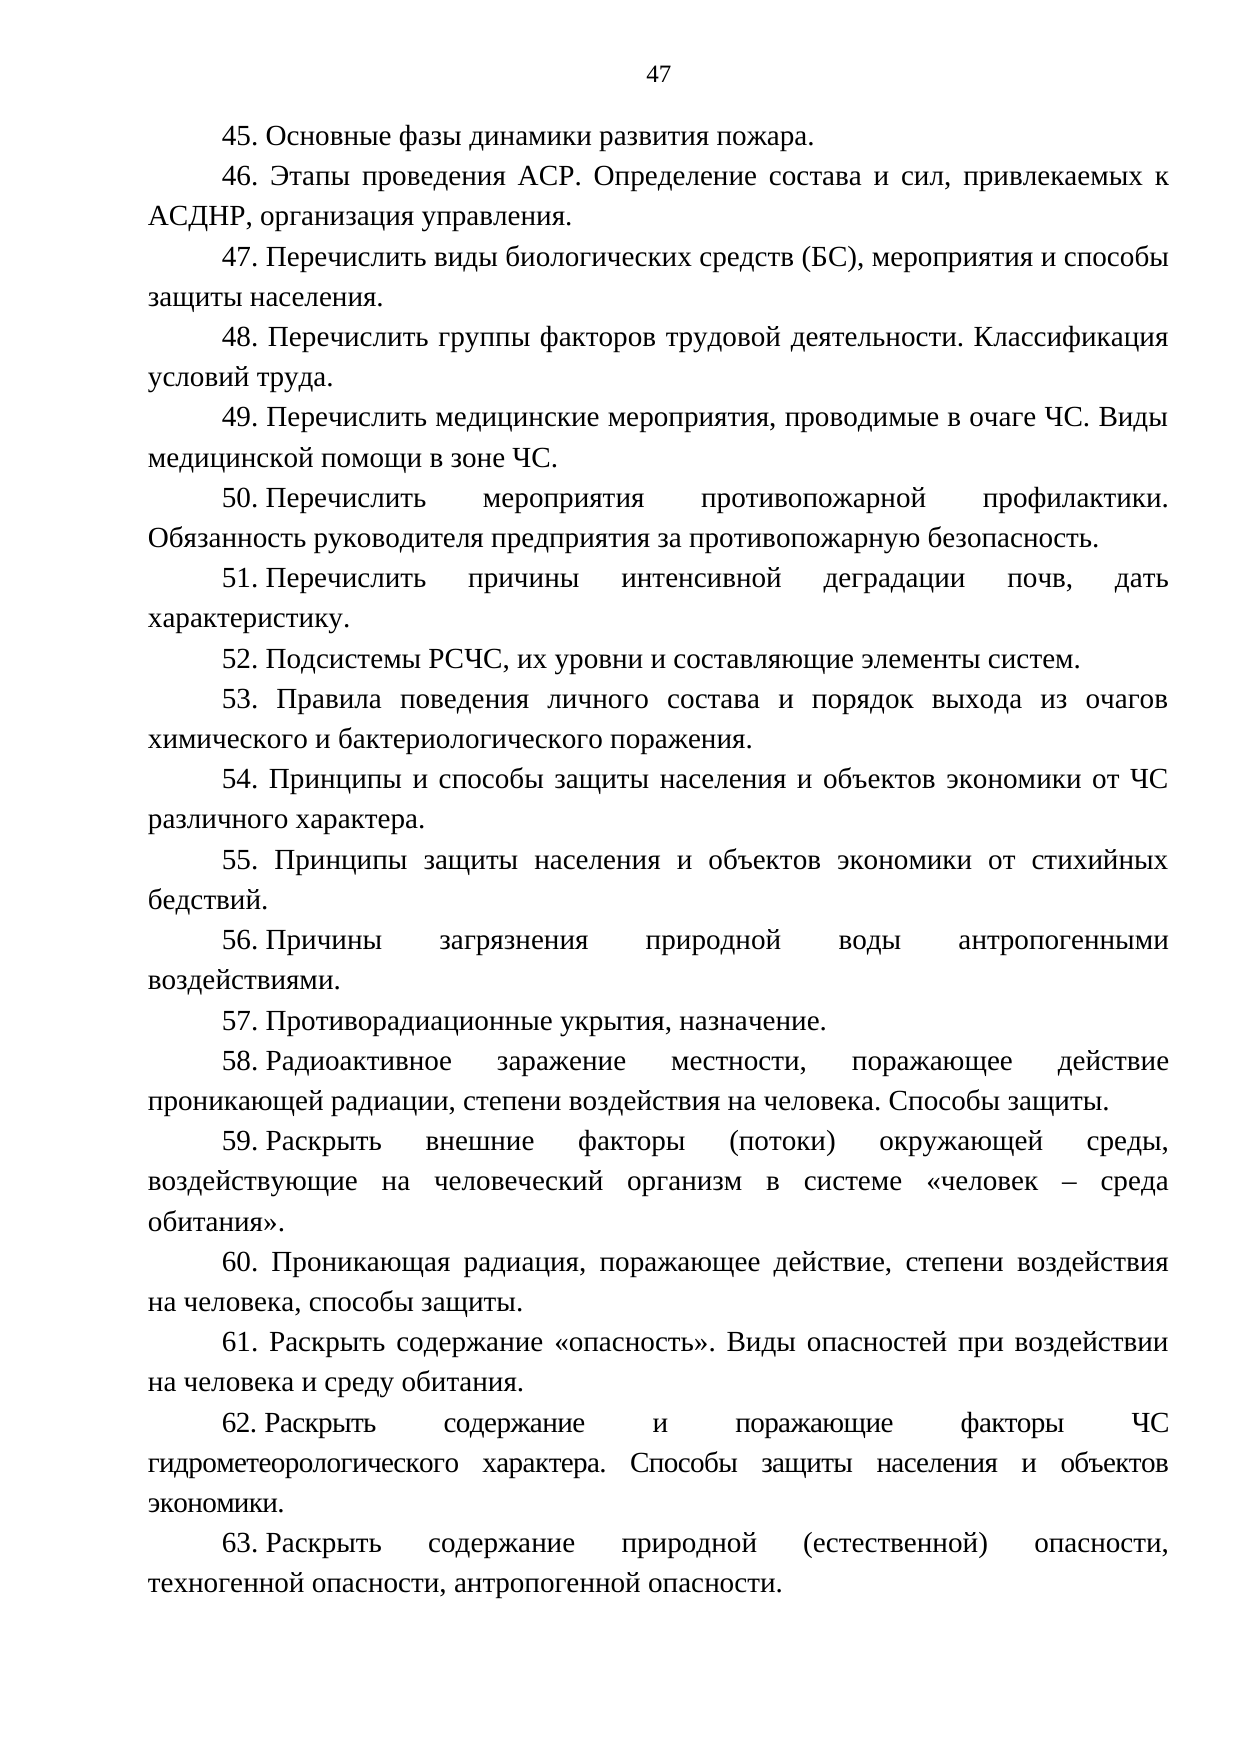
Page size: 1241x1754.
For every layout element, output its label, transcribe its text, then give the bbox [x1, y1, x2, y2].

text 47. Перечислить виды биологических средств (БС), мероприятия и способы защиты населения. [148, 239, 1169, 312]
text 55. Принципы защиты населения и объектов экономики от стихийных бедствий. [148, 842, 1169, 916]
text 50. Перечислить мероприятия противопожарной профилактики. Обязанность руководителя предприятия за противопожарную безопасность. [148, 480, 1169, 554]
text 63. Раскрыть содержание природной (естественной) опасности, техногенной опасности, антропогенной опасности. [148, 1525, 1169, 1599]
text 49. Перечислить медицинские мероприятия, проводимые в очаге ЧС. Виды медицинской помощи в зоне ЧС. [148, 399, 1169, 473]
text 57. Противорадиационные укрытия, назначение. [148, 1003, 1169, 1036]
text 61. Раскрыть содержание «опасность». Виды опасностей при воздействии на человека и среду обитания. [148, 1324, 1169, 1398]
text 62. Раскрыть содержание и поражающие факторы ЧС гидрометеорологического характера. Способы защиты населения и объектов экономики. [148, 1405, 1169, 1519]
text 52. Подсистемы РСЧС, их уровни и составляющие элементы систем. [148, 641, 1169, 674]
text 56. Причины загрязнения природной воды антропогенными воздействиями. [148, 922, 1169, 996]
text 46. Этапы проведения АСР. Определение состава и сил, привлекаемых к АСДНР, организация управления. [148, 158, 1169, 232]
text 58. Радиоактивное заражение местности, поражающее действие проникающей радиации, степени воздействия на человека. Способы защиты. [148, 1043, 1169, 1117]
text 54. Принципы и способы защиты населения и объектов экономики от ЧС различного характера. [148, 761, 1169, 835]
text 48. Перечислить группы факторов трудовой деятельности. Классификация условий труда. [148, 319, 1169, 393]
text 60. Проникающая радиация, поражающее действие, степени воздействия на человека, способы защиты. [148, 1244, 1169, 1318]
text 45. Основные фазы динамики развития пожара. [148, 118, 1169, 152]
text 51. Перечислить причины интенсивной деградации почв, дать характеристику. [148, 560, 1169, 634]
text 53. Правила поведения личного состава и порядок выхода из очагов химического и бактериологического поражения. [148, 681, 1169, 755]
text 59. Раскрыть внешние факторы (потоки) окружающей среды, воздействующие на человеческий организм в системе «человек – среда обитания». [148, 1123, 1169, 1237]
